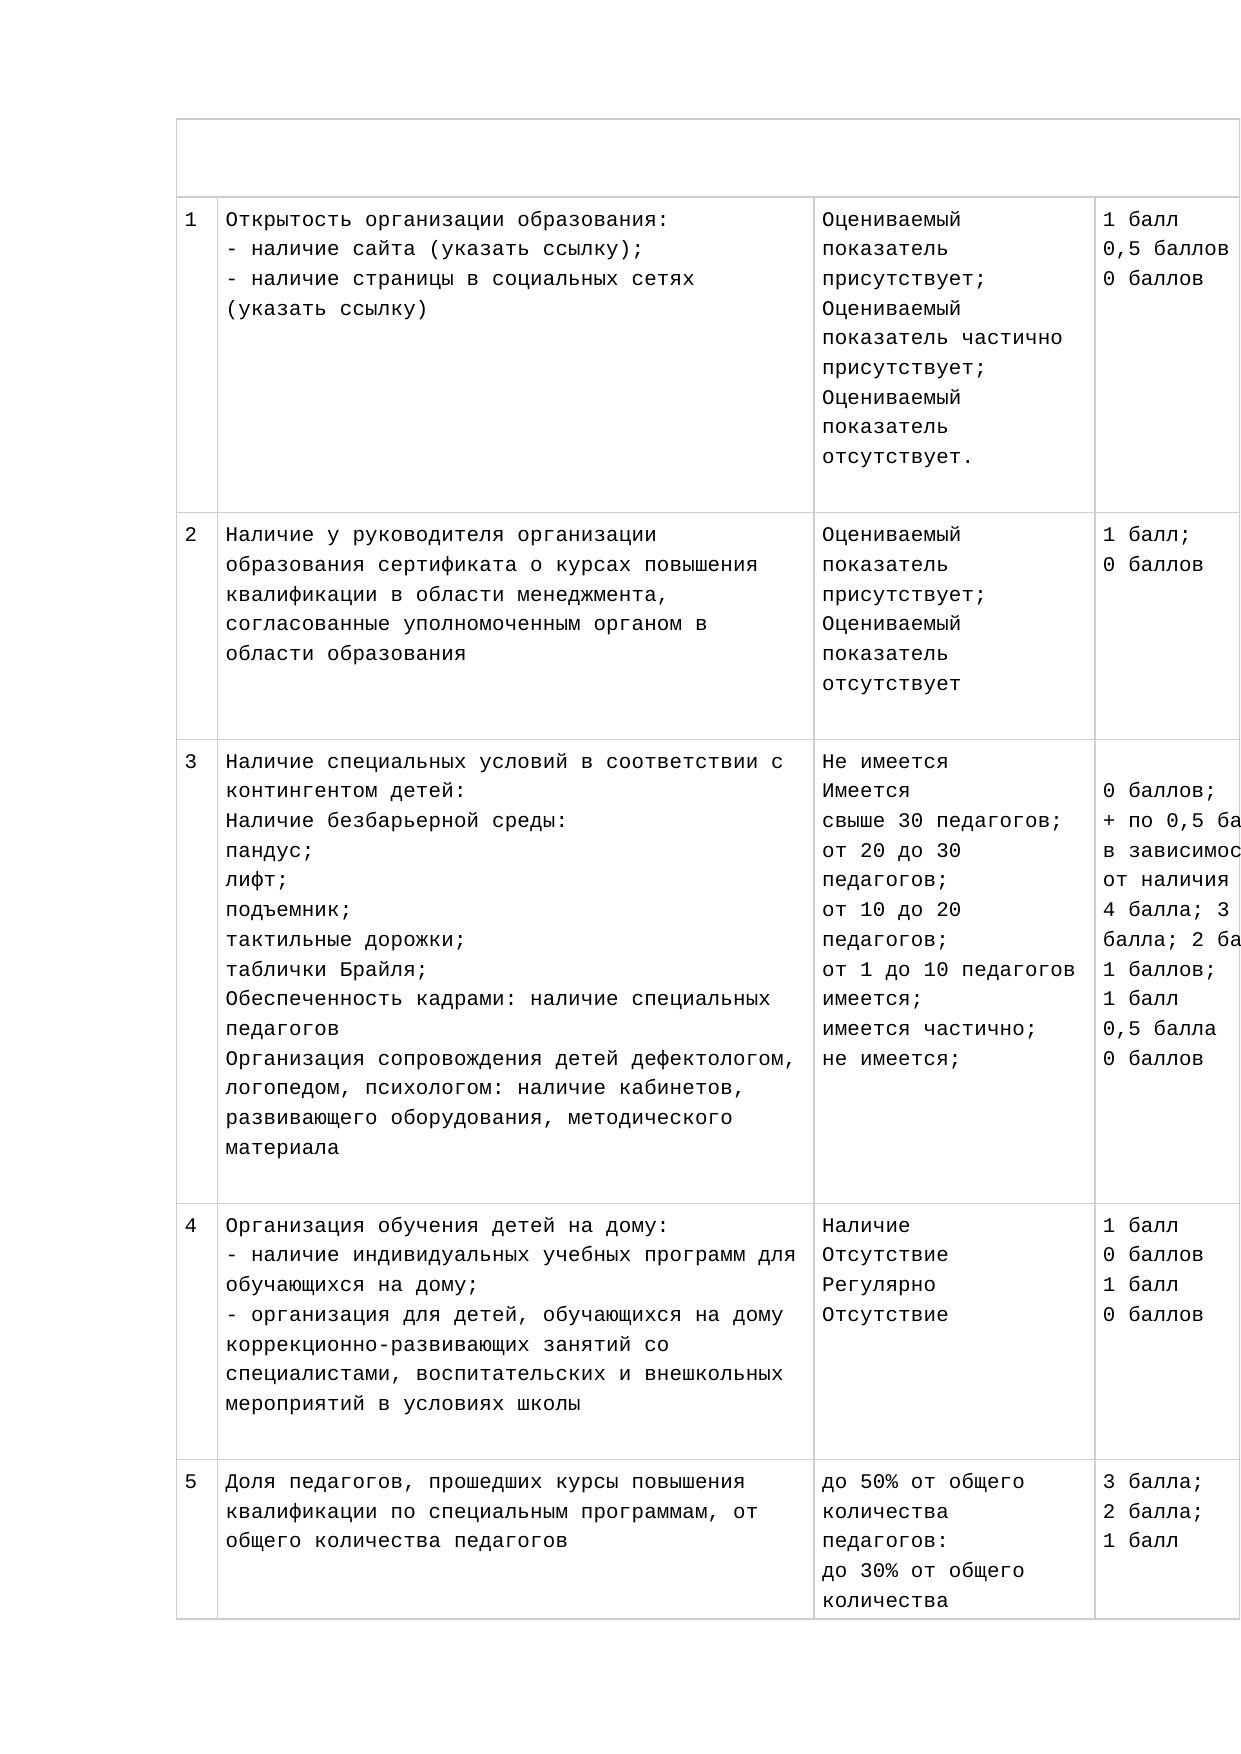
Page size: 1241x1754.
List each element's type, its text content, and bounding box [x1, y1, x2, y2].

table_cell Организация обучения детей на дому: - наличие индивидуальных учебных программ для обучающихся на дому; - организация для детей, обучающихся на дому коррекционно-развивающих занятий со специалистами, воспитательских и внешкольных мероприятий в условиях школы [218, 1204, 813, 1459]
table_cell Не имеется Имеется свыше 30 педагогов; от 20 до 30 педагогов; от 10 до 20 педагогов; от 1 до 10 педагогов имеется; имеется частично; не имеется; [815, 740, 1094, 1202]
table_cell 0 баллов; + по 0,5 балла в зависимости от наличия 4 балла; 3 балла; 2 балл; 1 баллов; 1 балл 0,5 балла 0 баллов [1096, 740, 1239, 1202]
table_cell 5 [177, 1460, 217, 1618]
table_cell Оцениваемый показатель присутствует; Оцениваемый показатель частично присутствует; Оцениваемый показатель отсутствует. [815, 198, 1094, 512]
table_cell 4 [177, 1204, 217, 1459]
table_cell 2 [177, 513, 217, 738]
table_cell 1 [177, 198, 217, 512]
table_cell Открытость организации образования: - наличие сайта (указать ссылку); - наличие страницы в социальных сетях (указать ссылку) [218, 198, 813, 512]
table_cell 1 балл 0 баллов 1 балл 0 баллов [1096, 1204, 1239, 1459]
table_cell 1 балл 0,5 баллов 0 баллов [1096, 198, 1239, 512]
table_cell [177, 120, 1239, 196]
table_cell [815, 1460, 1094, 1618]
table_cell Наличие у руководителя организации образования сертификата о курсах повышения квалификации в области менеджмента, согласованные уполномоченным органом в области образования [218, 513, 813, 738]
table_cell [1096, 1460, 1239, 1618]
table_cell Наличие специальных условий в соответствии с контингентом детей: Наличие безбарьерной среды: пандус; лифт; подъемник; тактильные дорожки; таблички Брайля; Обеспеченность кадрами: наличие специальных педагогов Организация сопровождения детей дефектологом, логопедом, психологом: наличие кабинетов, развивающего оборудования, методического материала [218, 740, 813, 1202]
table_cell Оцениваемый показатель присутствует; Оцениваемый показатель отсутствует [815, 513, 1094, 738]
table_cell 1 балл; 0 баллов [1096, 513, 1239, 738]
table_cell 3 [177, 740, 217, 1202]
table_cell Наличие Отсутствие Регулярно Отсутствие [815, 1204, 1094, 1459]
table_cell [218, 1460, 813, 1618]
